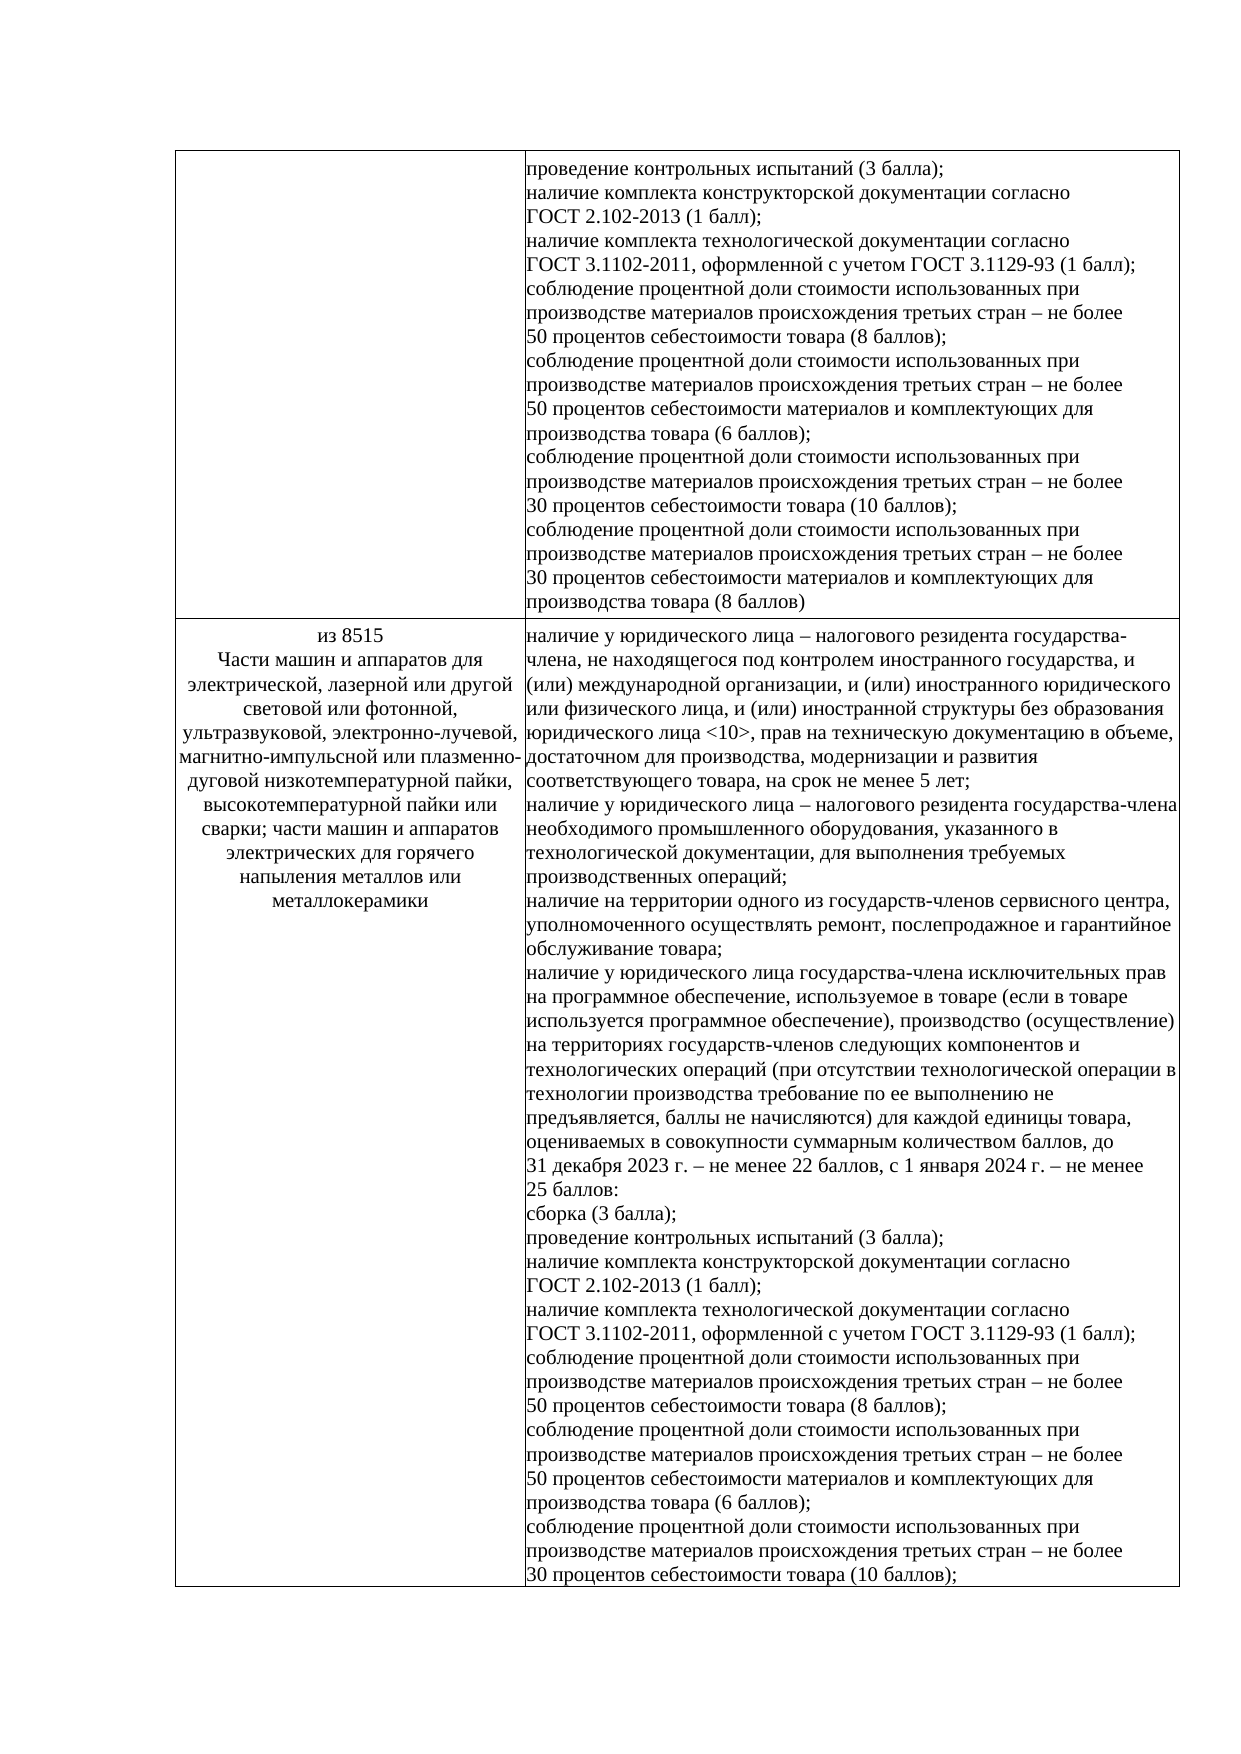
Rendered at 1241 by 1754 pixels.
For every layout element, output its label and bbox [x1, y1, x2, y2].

table_cell [526, 619, 1179, 1586]
table_cell [176, 619, 525, 1586]
table_cell [526, 151, 1179, 618]
table_cell [176, 151, 525, 618]
